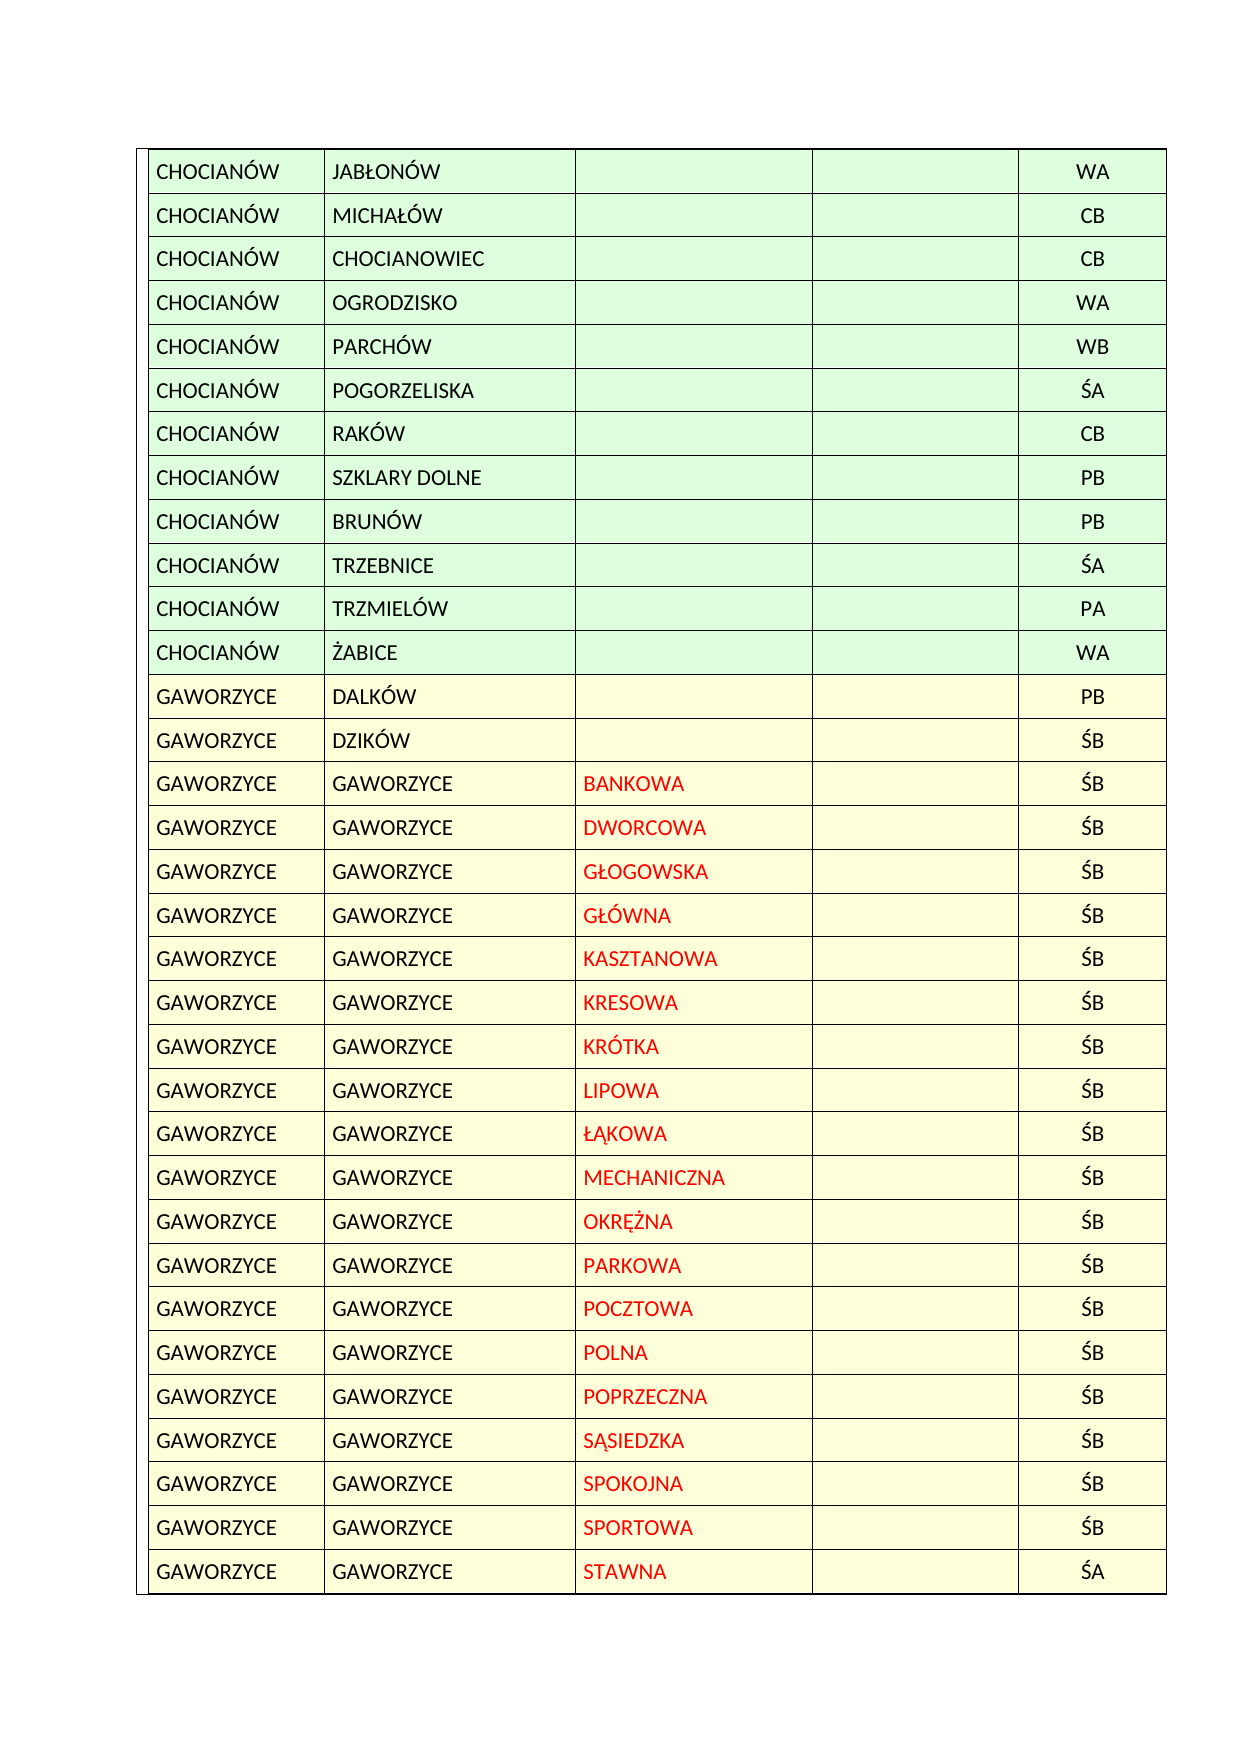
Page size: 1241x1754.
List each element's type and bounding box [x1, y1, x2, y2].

table_header [137, 149, 148, 1593]
